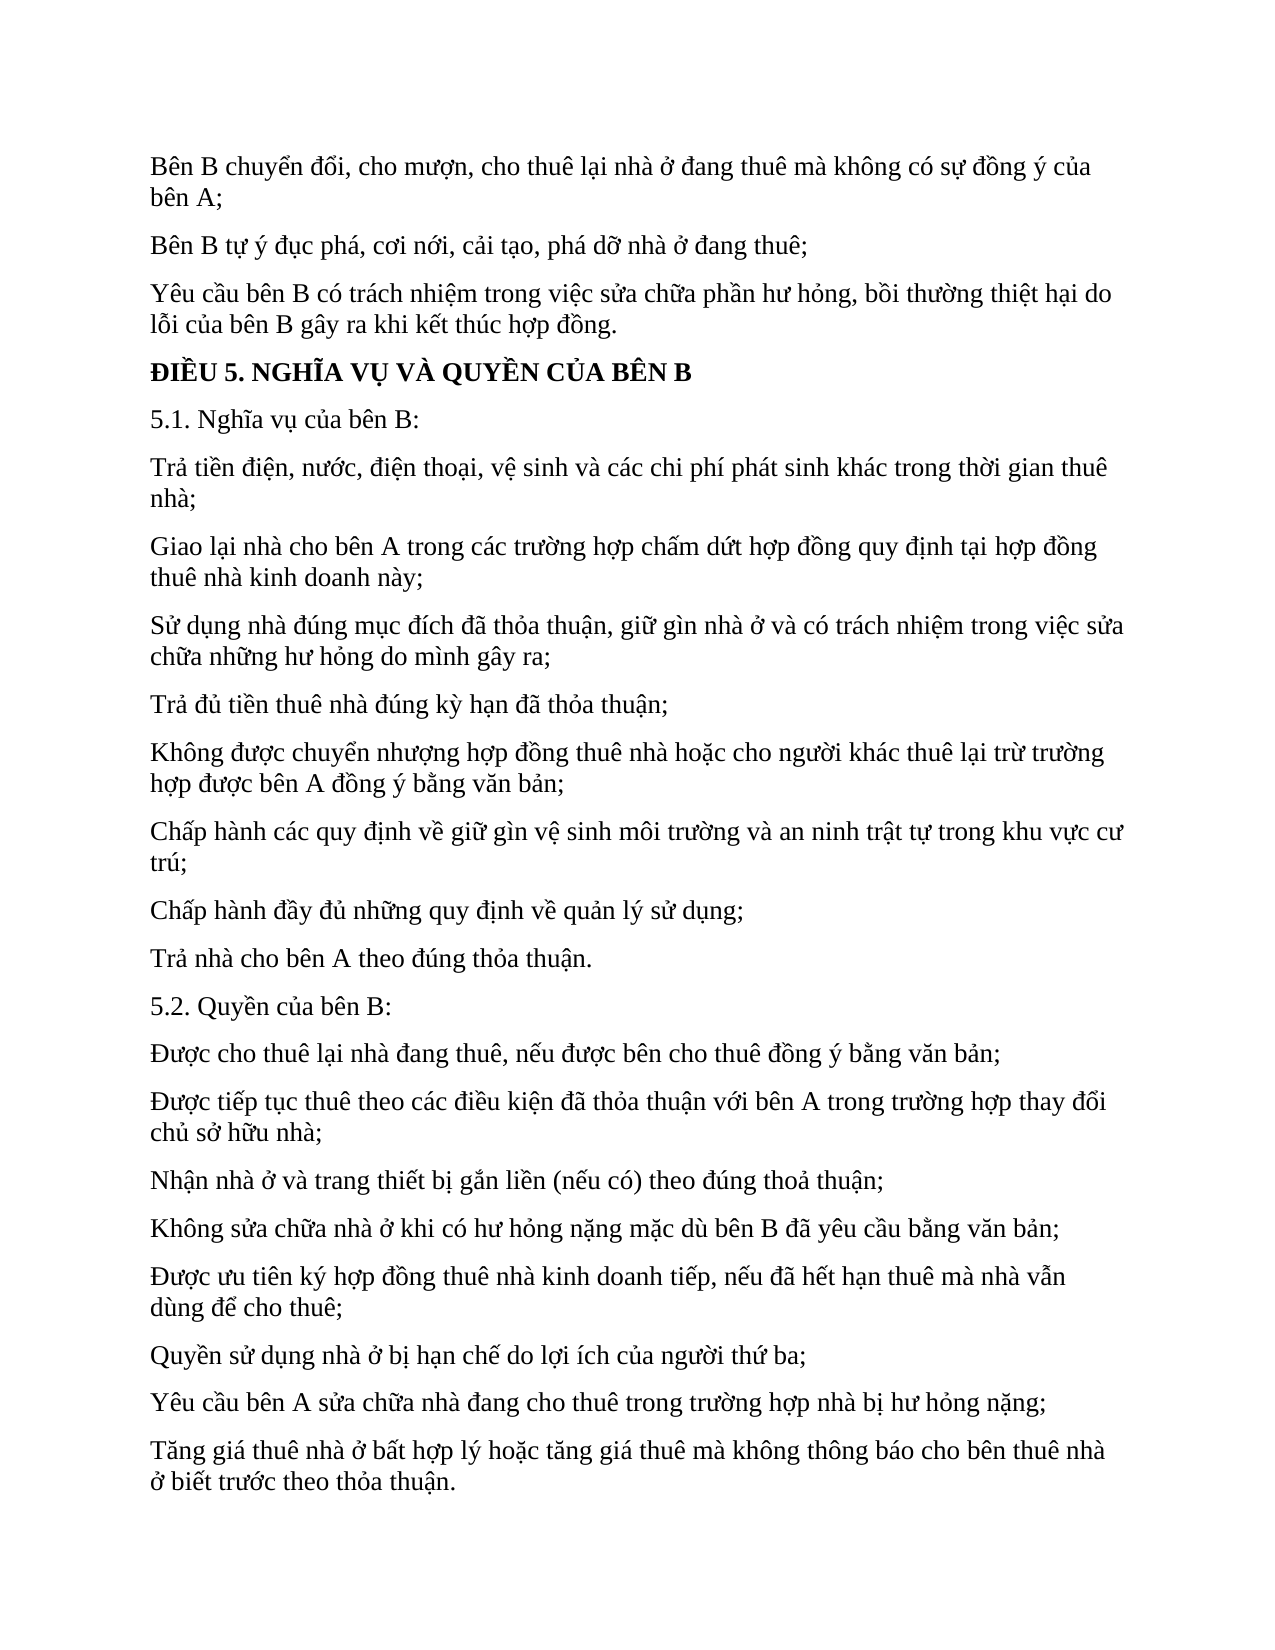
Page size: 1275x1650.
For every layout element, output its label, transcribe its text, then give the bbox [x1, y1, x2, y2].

text Được tiếp tục thuê theo các điều kiện đã thỏa thuận với bên A trong trường hợp thay đổi chủ sở hữu nhà; [150, 1085, 1125, 1147]
text Trả nhà cho bên A theo đúng thỏa thuận. [150, 942, 1125, 973]
text Tăng giá thuê nhà ở bất hợp lý hoặc tăng giá thuê mà không thông báo cho bên thuê nhà ở biết trước theo thỏa thuận. [150, 1434, 1125, 1497]
text Giao lại nhà cho bên A trong các trường hợp chấm dứt hợp đồng quy định tại hợp đồng thuê nhà kinh doanh này; [150, 530, 1125, 593]
text Sử dụng nhà đúng mục đích đã thỏa thuận, giữ gìn nhà ở và có trách nhiệm trong việc sửa chữa những hư hỏng do mình gây ra; [150, 609, 1125, 672]
text Chấp hành đầy đủ những quy định về quản lý sử dụng; [150, 894, 1125, 925]
text Yêu cầu bên B có trách nhiệm trong việc sửa chữa phần hư hỏng, bồi thường thiệt hại do lỗi của bên B gây ra khi kết thúc hợp đồng. [150, 277, 1125, 339]
text Bên B tự ý đục phá, cơi nới, cải tạo, phá dỡ nhà ở đang thuê; [150, 229, 1125, 260]
text Trả đủ tiền thuê nhà đúng kỳ hạn đã thỏa thuận; [150, 688, 1125, 719]
text Không sửa chữa nhà ở khi có hư hỏng nặng mặc dù bên B đã yêu cầu bằng văn bản; [150, 1212, 1125, 1243]
text ĐIỀU 5. NGHĨA VỤ VÀ QUYỀN CỦA BÊN B [150, 356, 1125, 387]
text Quyền sử dụng nhà ở bị hạn chế do lợi ích của người thứ ba; [150, 1339, 1125, 1370]
text Được ưu tiên ký hợp đồng thuê nhà kinh doanh tiếp, nếu đã hết hạn thuê mà nhà vẫn dùng để cho thuê; [150, 1260, 1125, 1322]
text Không được chuyển nhượng hợp đồng thuê nhà hoặc cho người khác thuê lại trừ trường hợp được bên A đồng ý bằng văn bản; [150, 736, 1125, 798]
text Bên B chuyển đổi, cho mượn, cho thuê lại nhà ở đang thuê mà không có sự đồng ý của bên A; [150, 150, 1125, 212]
text 5.2. Quyền của bên B: [150, 989, 1125, 1021]
text Được cho thuê lại nhà đang thuê, nếu được bên cho thuê đồng ý bằng văn bản; [150, 1037, 1125, 1068]
text 5.1. Nghĩa vụ của bên B: [150, 403, 1125, 435]
text Trả tiền điện, nước, điện thoại, vệ sinh và các chi phí phát sinh khác trong thời gian thuê nhà; [150, 451, 1125, 514]
text Yêu cầu bên A sửa chữa nhà đang cho thuê trong trường hợp nhà bị hư hỏng nặng; [150, 1387, 1125, 1418]
text Nhận nhà ở và trang thiết bị gắn liền (nếu có) theo đúng thoả thuận; [150, 1164, 1125, 1195]
text Chấp hành các quy định về giữ gìn vệ sinh môi trường và an ninh trật tự trong khu vực cư trú; [150, 815, 1125, 877]
